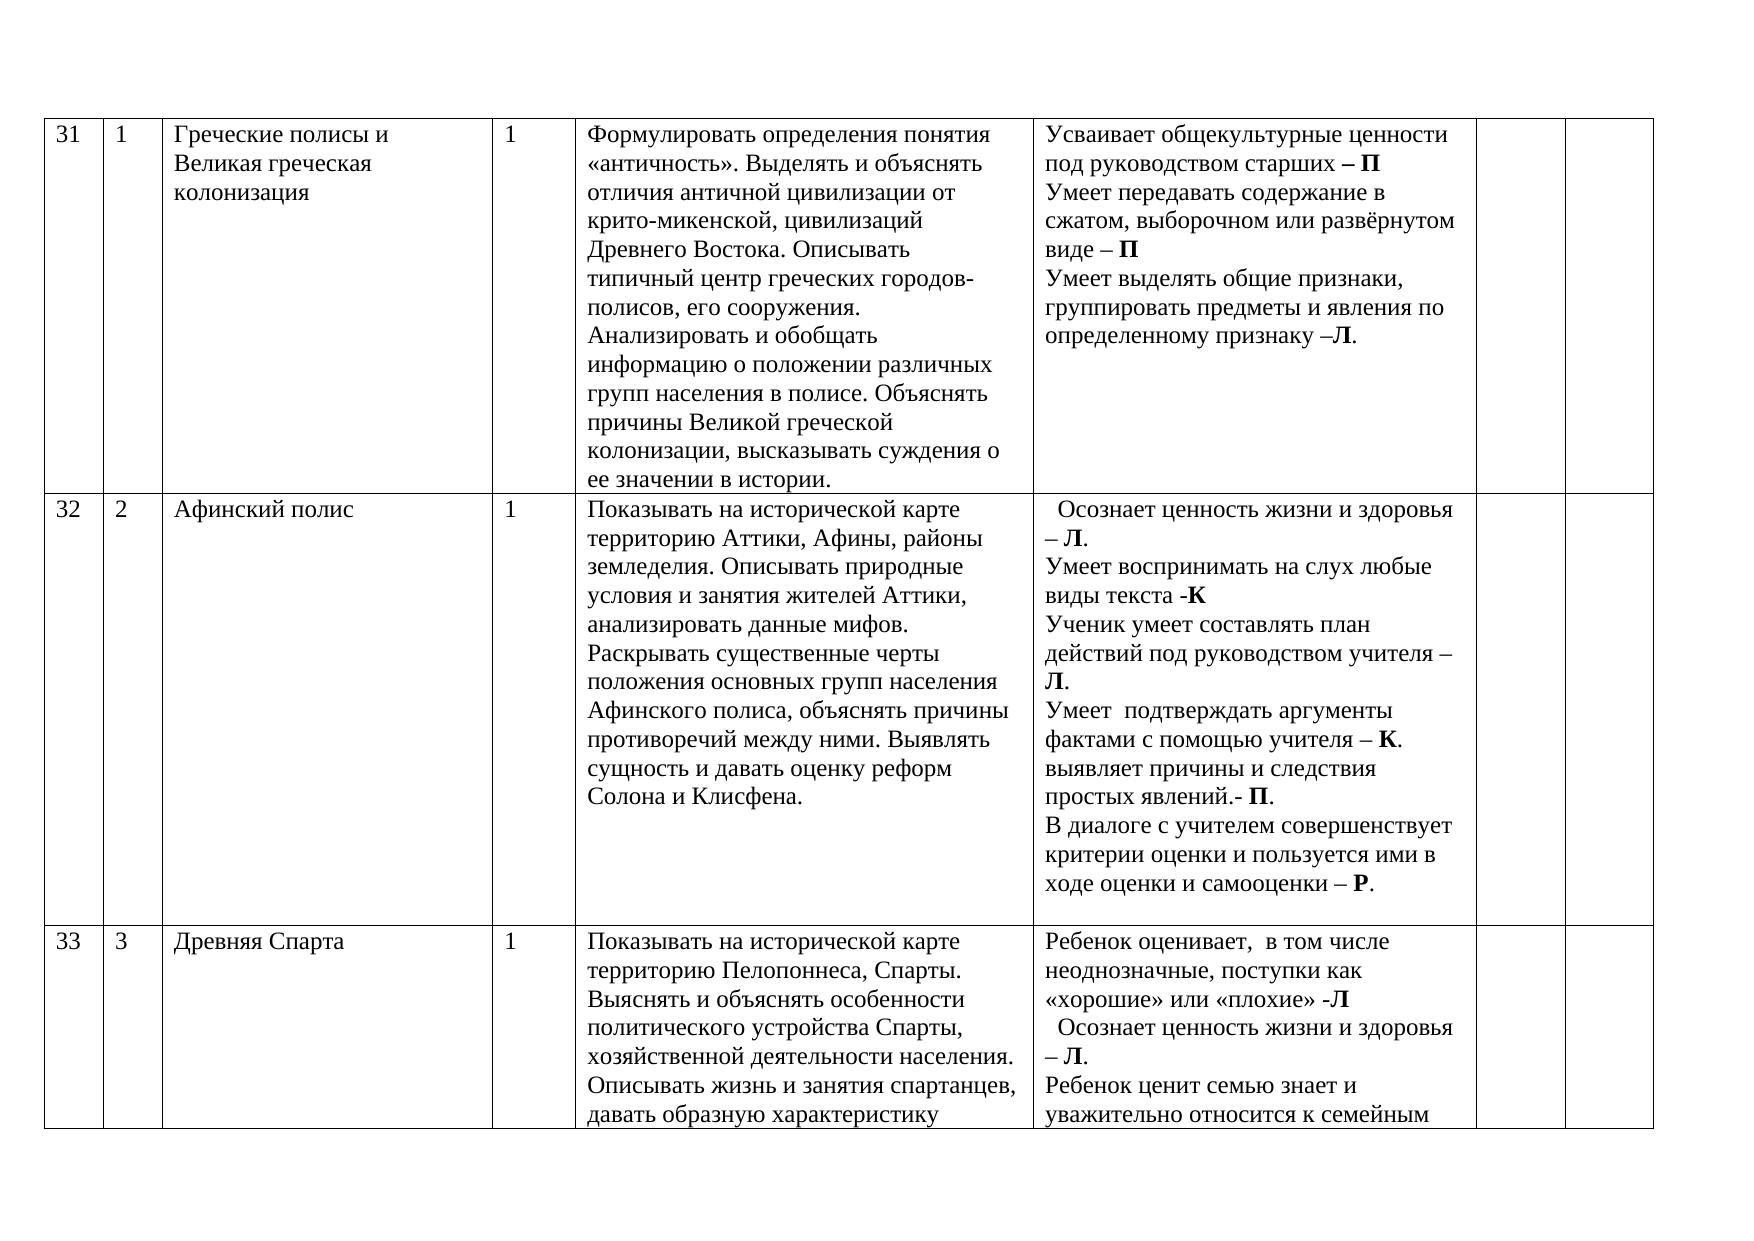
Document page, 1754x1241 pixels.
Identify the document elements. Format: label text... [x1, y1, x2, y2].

table_cell Афинский полис [163, 494, 492, 925]
table_cell 31 [45, 119, 103, 493]
table_cell 1 [104, 119, 162, 493]
table_cell [1566, 119, 1653, 493]
table_cell 1 [493, 926, 575, 1127]
table_cell Греческие полисы и Великая греческая колонизация [163, 119, 492, 493]
table_cell Усваивает общекультурные ценности под руководством старших – П Умеет передавать содержание в сжатом, выборочном или развёрнутом виде – П Умеет выделять общие признаки, группировать предметы и явления по определенному признаку –Л. [1034, 119, 1476, 493]
table_cell [1477, 494, 1565, 925]
table_cell 2 [104, 494, 162, 925]
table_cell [1034, 926, 1476, 1127]
table_cell [1477, 926, 1565, 1127]
table_cell Показывать на исторической карте территорию Аттики, Афины, районы земледелия. Описывать природные условия и занятия жителей Аттики, анализировать данные мифов. Раскрывать существенные черты положения основных групп населения Афинского полиса, объяснять причины противоречий между ними. Выявлять сущность и давать оценку реформ Солона и Клисфена. [576, 494, 1033, 925]
table_cell 32 [45, 494, 103, 925]
table_cell [1477, 119, 1565, 493]
table_cell [1566, 494, 1653, 925]
table_cell 33 [45, 926, 103, 1127]
table_cell 3 [104, 926, 162, 1127]
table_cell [576, 926, 1033, 1127]
table_cell 1 [493, 119, 575, 493]
table_cell Осознает ценность жизни и здоровья – Л. Умеет воспринимать на слух любые виды текста -К Ученик умеет составлять план действий под руководством учителя – Л. Умеет подтверждать аргументы фактами с помощью учителя – К. выявляет причины и следствия простых явлений.- П. В диалоге с учителем совершенствует критерии оценки и пользуется ими в ходе оценки и самооценки – Р. [1034, 494, 1476, 925]
table_cell [1566, 926, 1653, 1127]
table_cell Формулировать определения понятия «античность». Выделять и объяснять отличия античной цивилизации от крито-микенской, цивилизаций Древнего Востока. Описывать типичный центр греческих городов-полисов, его сооружения. Анализировать и обобщать информацию о положении различных групп населения в полисе. Объяснять причины Великой греческой колонизации, высказывать суждения о ее значении в истории. [576, 119, 1033, 493]
table_cell Древняя Спарта [163, 926, 492, 1127]
table_cell 1 [493, 494, 575, 925]
